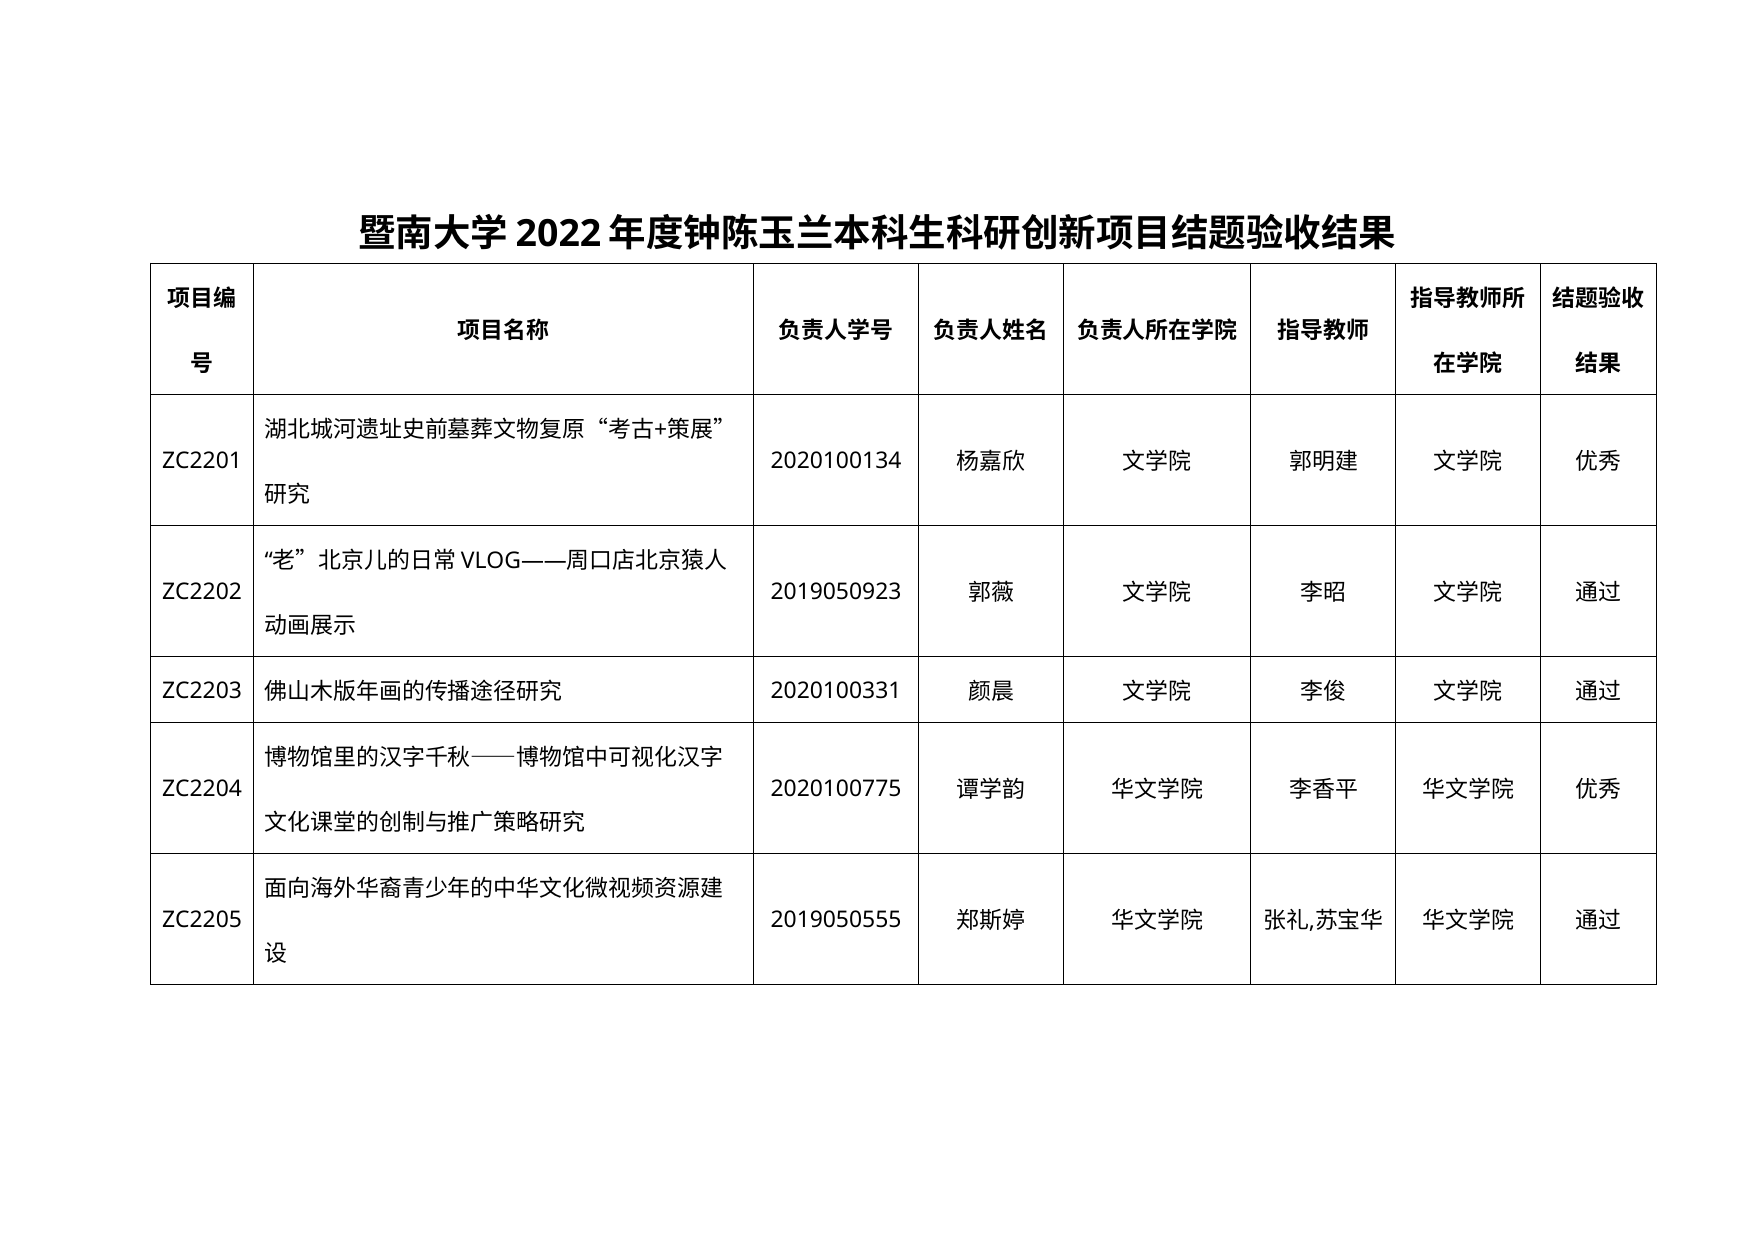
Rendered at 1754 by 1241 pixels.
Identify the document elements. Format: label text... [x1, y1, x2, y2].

table_cell ZC2201 [151, 395, 253, 525]
table_cell 颜晨 [919, 657, 1063, 722]
table_cell 文学院 [1396, 395, 1540, 525]
table_cell ZC2204 [151, 723, 253, 853]
table_cell 通过 [1541, 854, 1656, 984]
table_cell ZC2205 [151, 854, 253, 984]
table_cell 2019050923 [754, 526, 918, 656]
table_header 项目编号 [151, 264, 253, 394]
table_cell 华文学院 [1064, 723, 1250, 853]
table_cell 优秀 [1541, 395, 1656, 525]
table_header 指导教师 [1251, 264, 1395, 394]
table_cell 优秀 [1541, 723, 1656, 853]
text 暨南大学2022年度钟陈玉兰本科生科研创新项目结题验收结果 [150, 198, 1604, 263]
table_cell 文学院 [1396, 526, 1540, 656]
table_cell ZC2202 [151, 526, 253, 656]
table_cell 李昭 [1251, 526, 1395, 656]
table_cell 2020100775 [754, 723, 918, 853]
table_cell 郭明建 [1251, 395, 1395, 525]
table_cell 文学院 [1396, 657, 1540, 722]
table_cell 湖北城河遗址史前墓葬文物复原“考古+策展”研究 [254, 395, 753, 525]
table_header 指导教师所在学院 [1396, 264, 1540, 394]
table_header 负责人姓名 [919, 264, 1063, 394]
table_cell 通过 [1541, 657, 1656, 722]
table_cell 华文学院 [1064, 854, 1250, 984]
table_cell 杨嘉欣 [919, 395, 1063, 525]
table_cell 文学院 [1064, 657, 1250, 722]
table_cell 2020100331 [754, 657, 918, 722]
table_cell ZC2203 [151, 657, 253, 722]
table_cell 华文学院 [1396, 854, 1540, 984]
table_header 负责人所在学院 [1064, 264, 1250, 394]
table_cell 李香平 [1251, 723, 1395, 853]
table_cell “老”北京儿的日常VLOG——周口店北京猿人动画展示 [254, 526, 753, 656]
table_cell 郭薇 [919, 526, 1063, 656]
table_cell 谭学韵 [919, 723, 1063, 853]
table_cell 博物馆里的汉字千秋——博物馆中可视化汉字文化课堂的创制与推广策略研究 [254, 723, 753, 853]
table_header 负责人学号 [754, 264, 918, 394]
table_cell 张礼,苏宝华 [1251, 854, 1395, 984]
table_cell 佛山木版年画的传播途径研究 [254, 657, 753, 722]
table_cell 2020100134 [754, 395, 918, 525]
table_cell 面向海外华裔青少年的中华文化微视频资源建设 [254, 854, 753, 984]
table_header 结题验收结果 [1541, 264, 1656, 394]
table_cell 通过 [1541, 526, 1656, 656]
table_cell 文学院 [1064, 526, 1250, 656]
table_cell 华文学院 [1396, 723, 1540, 853]
table_cell 郑斯婷 [919, 854, 1063, 984]
table_header 项目名称 [254, 264, 753, 394]
table_cell 文学院 [1064, 395, 1250, 525]
table_cell 李俊 [1251, 657, 1395, 722]
table_cell 2019050555 [754, 854, 918, 984]
